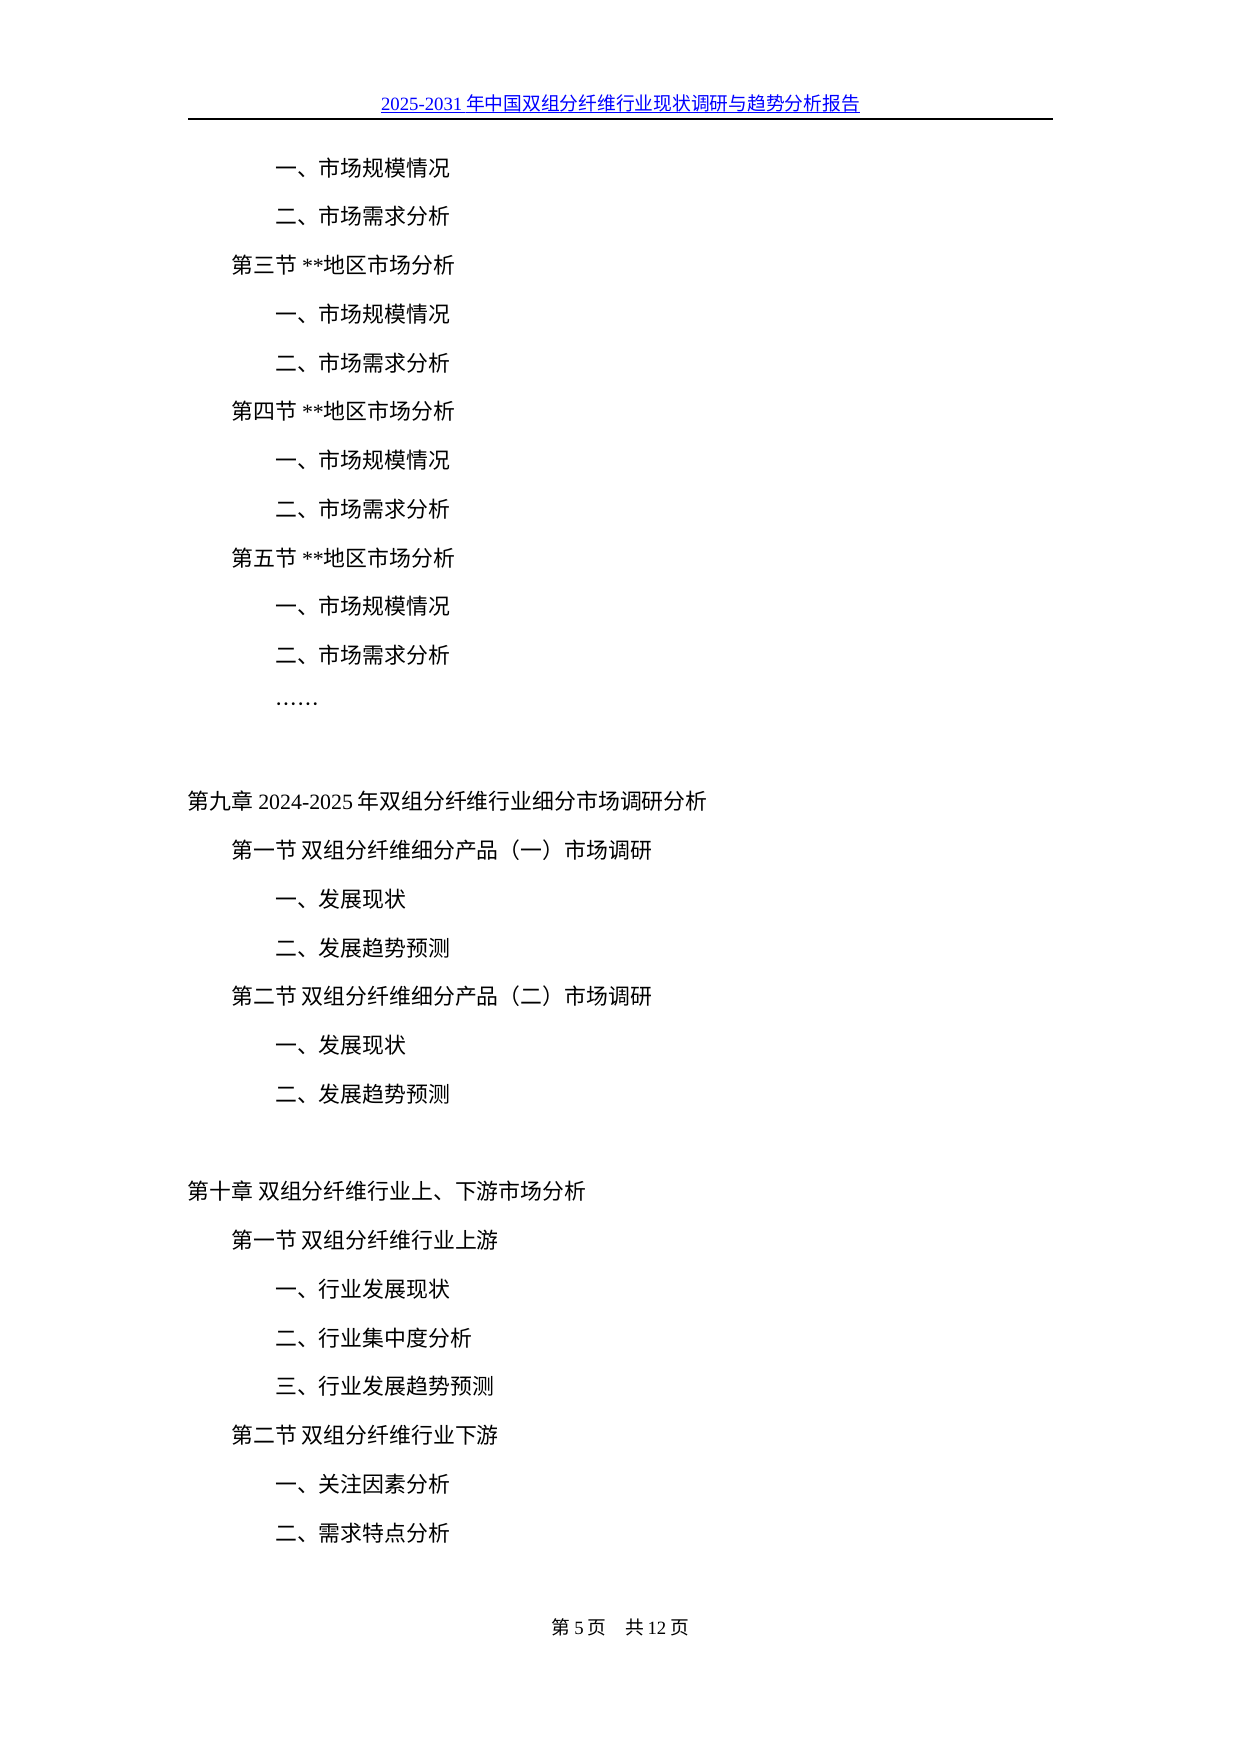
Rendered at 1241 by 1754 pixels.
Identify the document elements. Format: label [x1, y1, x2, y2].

text [187, 150, 1053, 1548]
